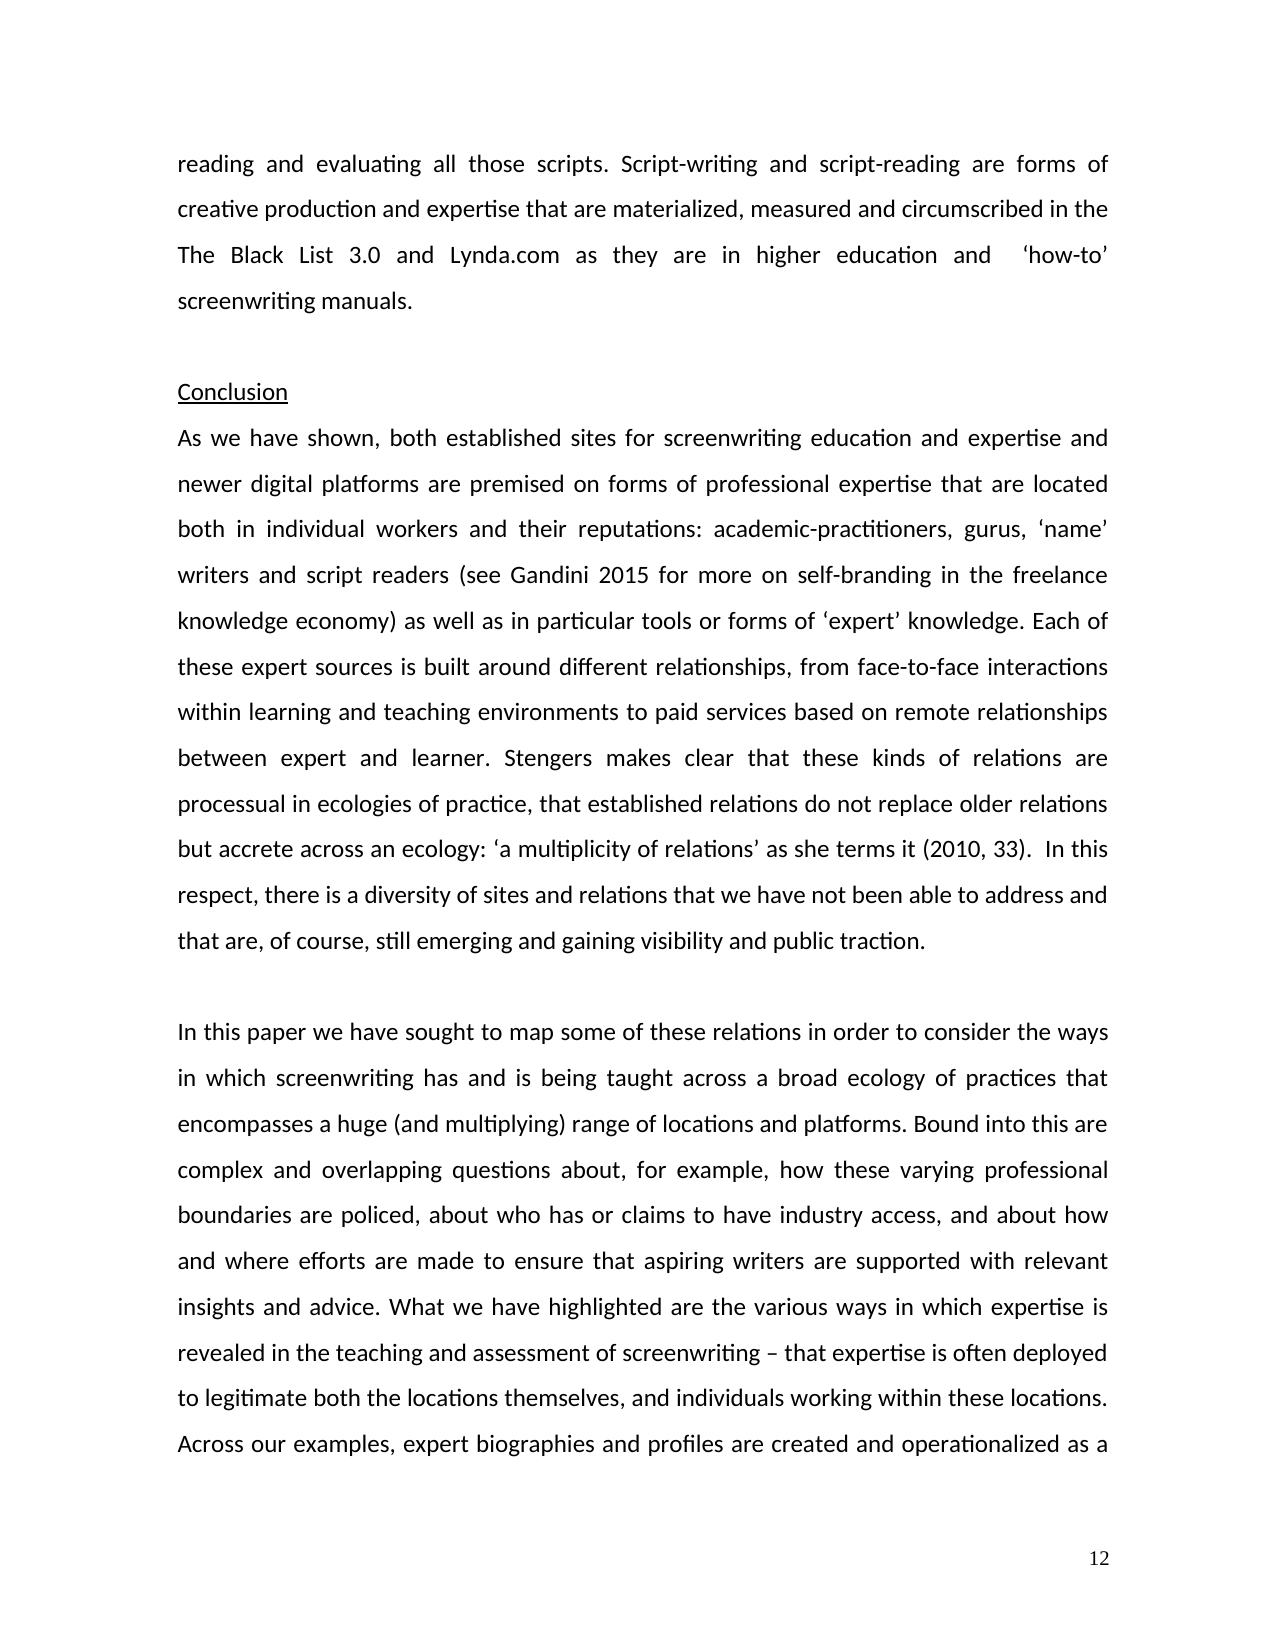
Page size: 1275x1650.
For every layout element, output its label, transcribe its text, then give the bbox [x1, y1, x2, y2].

text Conclusion As we have shown, both established sites for screenwriting education and expertise and newer digital platforms are premised on forms of professional expertise that are located both in individual workers and their reputations: academic-practitioners, gurus, ‘name’ writers and script readers (see Gandini 2015 for more on self-branding in the freelance knowledge economy) as well as in particular tools or forms of ‘expert’ knowledge. Each of these expert sources is built around different relationships, from face-to-face interactions within learning and teaching environments to paid services based on remote relationships between expert and learner. Stengers makes clear that these kinds of relations are processual in ecologies of practice, that established relations do not replace older relations but accrete across an ecology: ‘a multiplicity of relations’ as she terms it (2010, 33). In this respect, there is a diversity of sites and relations that we have not been able to address and that are, of course, still emerging and gaining visibility and public traction. [177, 376, 1109, 956]
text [177, 1017, 1109, 1459]
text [177, 148, 1109, 315]
